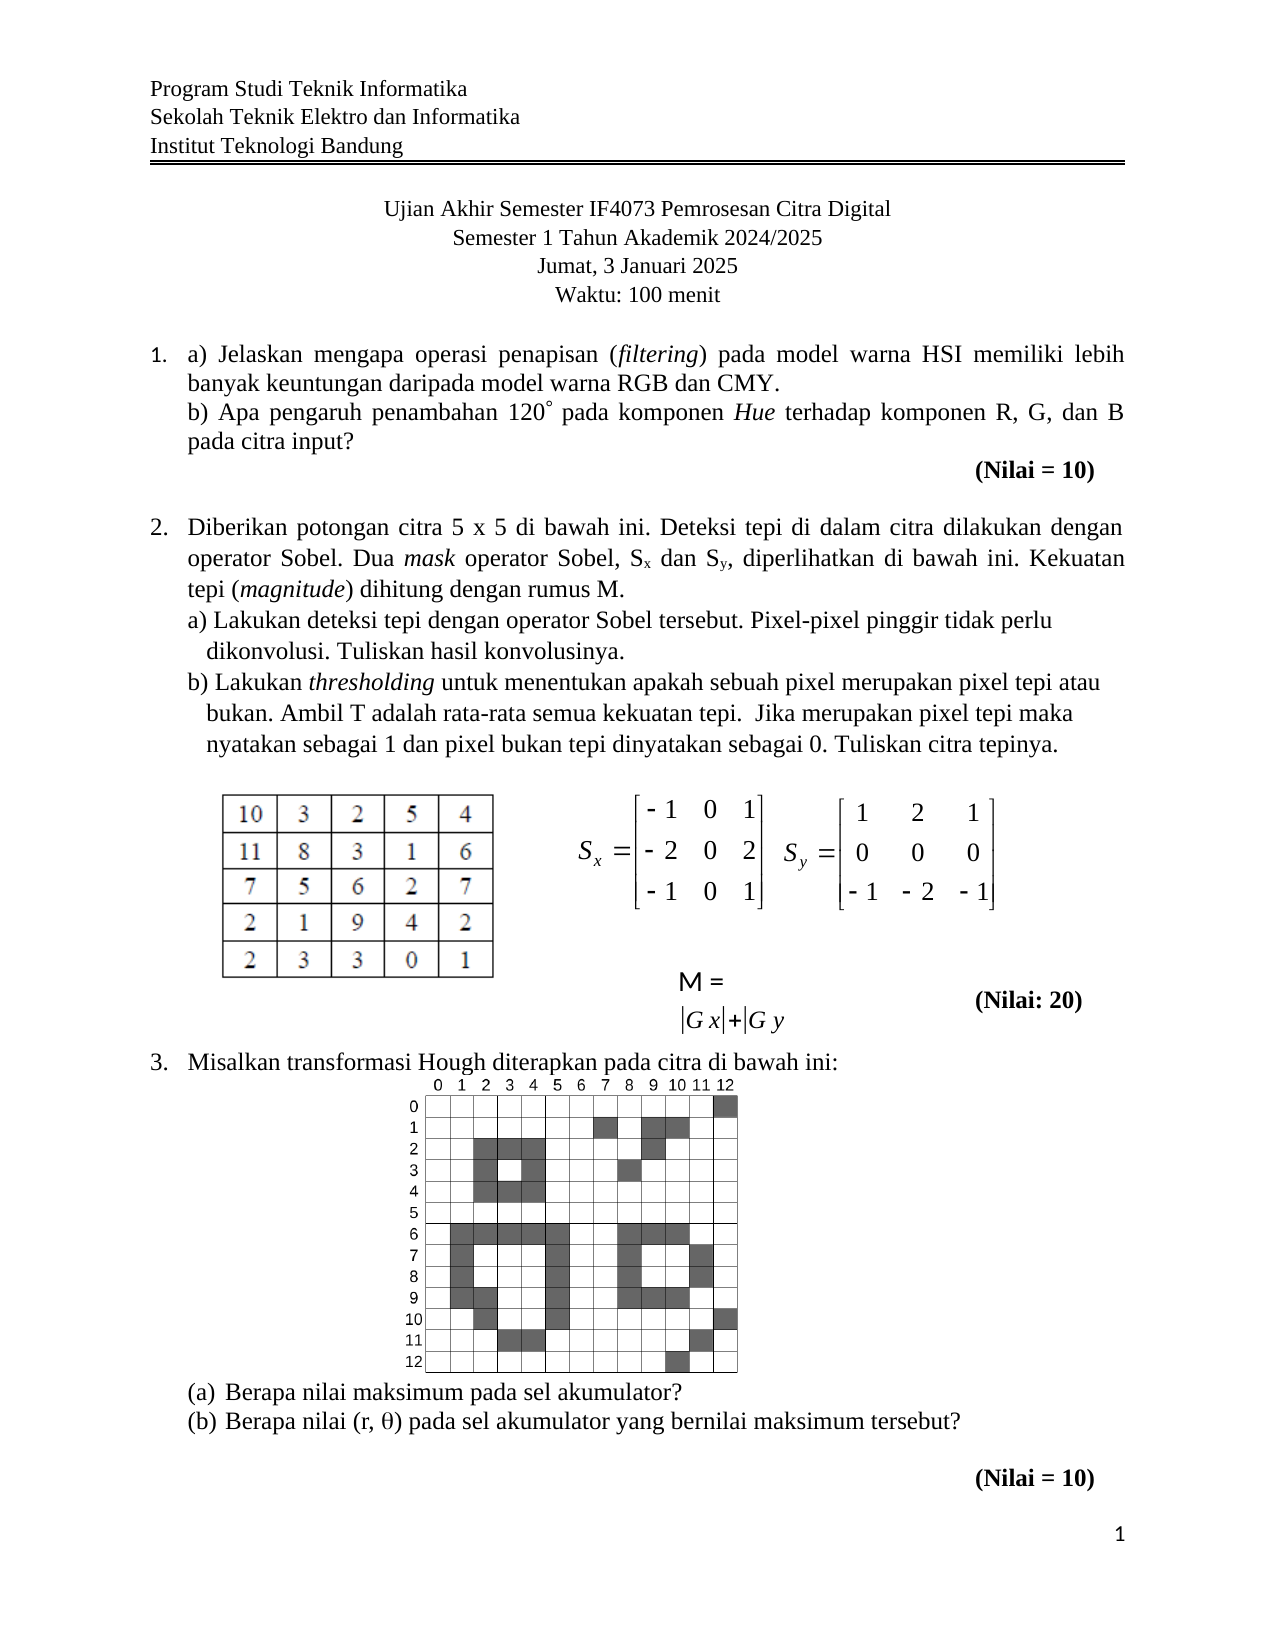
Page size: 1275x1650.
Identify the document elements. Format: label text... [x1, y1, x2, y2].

text Semester 1 Tahun Akademik 2024/2025 [150, 224, 1125, 250]
text a) Lakukan deteksi tepi dengan operator Sobel tersebut. Pixel-pixel pinggir tidak perlu dikonvolusi. Tuliskan hasil konvolusinya. [187, 605, 1125, 665]
text Sekolah Teknik Elektro dan Informatika [150, 103, 1125, 130]
list Berapa nilai maksimum pada sel akumulator? [187, 1377, 1125, 1406]
table_header [150, 761, 562, 985]
text (Nilai = 10) [187, 455, 1125, 483]
table_header [562, 761, 1124, 945]
list Berapa nilai (r, ) pada sel akumulator yang bernilai maksimum tersebut? [187, 1406, 1125, 1434]
text b) Lakukan thresholding untuk menentukan apakah sebuah pixel merupakan pixel tepi atau bukan. Ambil T adalah rata-rata semua kekuatan tepi. Jika merupakan pixel tepi maka nyatakan sebagai 1 dan pixel bukan tepi dinyatakan sebagai 0. Tuliskan citra tepinya. [187, 667, 1125, 758]
text (Nilai = 10) [975, 1463, 1125, 1492]
text Waktu: 100 menit [150, 281, 1125, 307]
text Jumat, 3 Januari 2025 [150, 252, 1125, 279]
text Ujian Akhir Semester IF4073 Pemrosesan Citra Digital [150, 196, 1125, 222]
table_cell [562, 945, 1124, 985]
picture [214, 789, 498, 985]
list a) Jelaskan mengapa operasi penapisan (filtering) pada model warna HSI memiliki lebih banyak keuntungan daripada model warna RGB dan CMY. [150, 339, 1125, 397]
list Diberikan potongan citra 5 x 5 di bawah ini. Deteksi tepi di dalam citra dilakukan dengan operator Sobel. Dua mask operator Sobel, Sx dan Sy, diperlihatkan di bawah ini. Kekuatan tepi (magnitude) dihitung dengan rumus M. [150, 512, 1125, 603]
picture [400, 1075, 744, 1377]
text Institut Teknologi Bandung [150, 132, 1125, 160]
text Program Studi Teknik Informatika [150, 75, 1125, 101]
list Misalkan transformasi Hough diterapkan pada citra di bawah ini: [150, 1047, 1125, 1076]
text b) Apa pengaruh penambahan 120 pada komponen Hue terhadap komponen R, G, dan B pada citra input? [187, 397, 1125, 455]
text (Nilai: 20) [900, 985, 1125, 1013]
